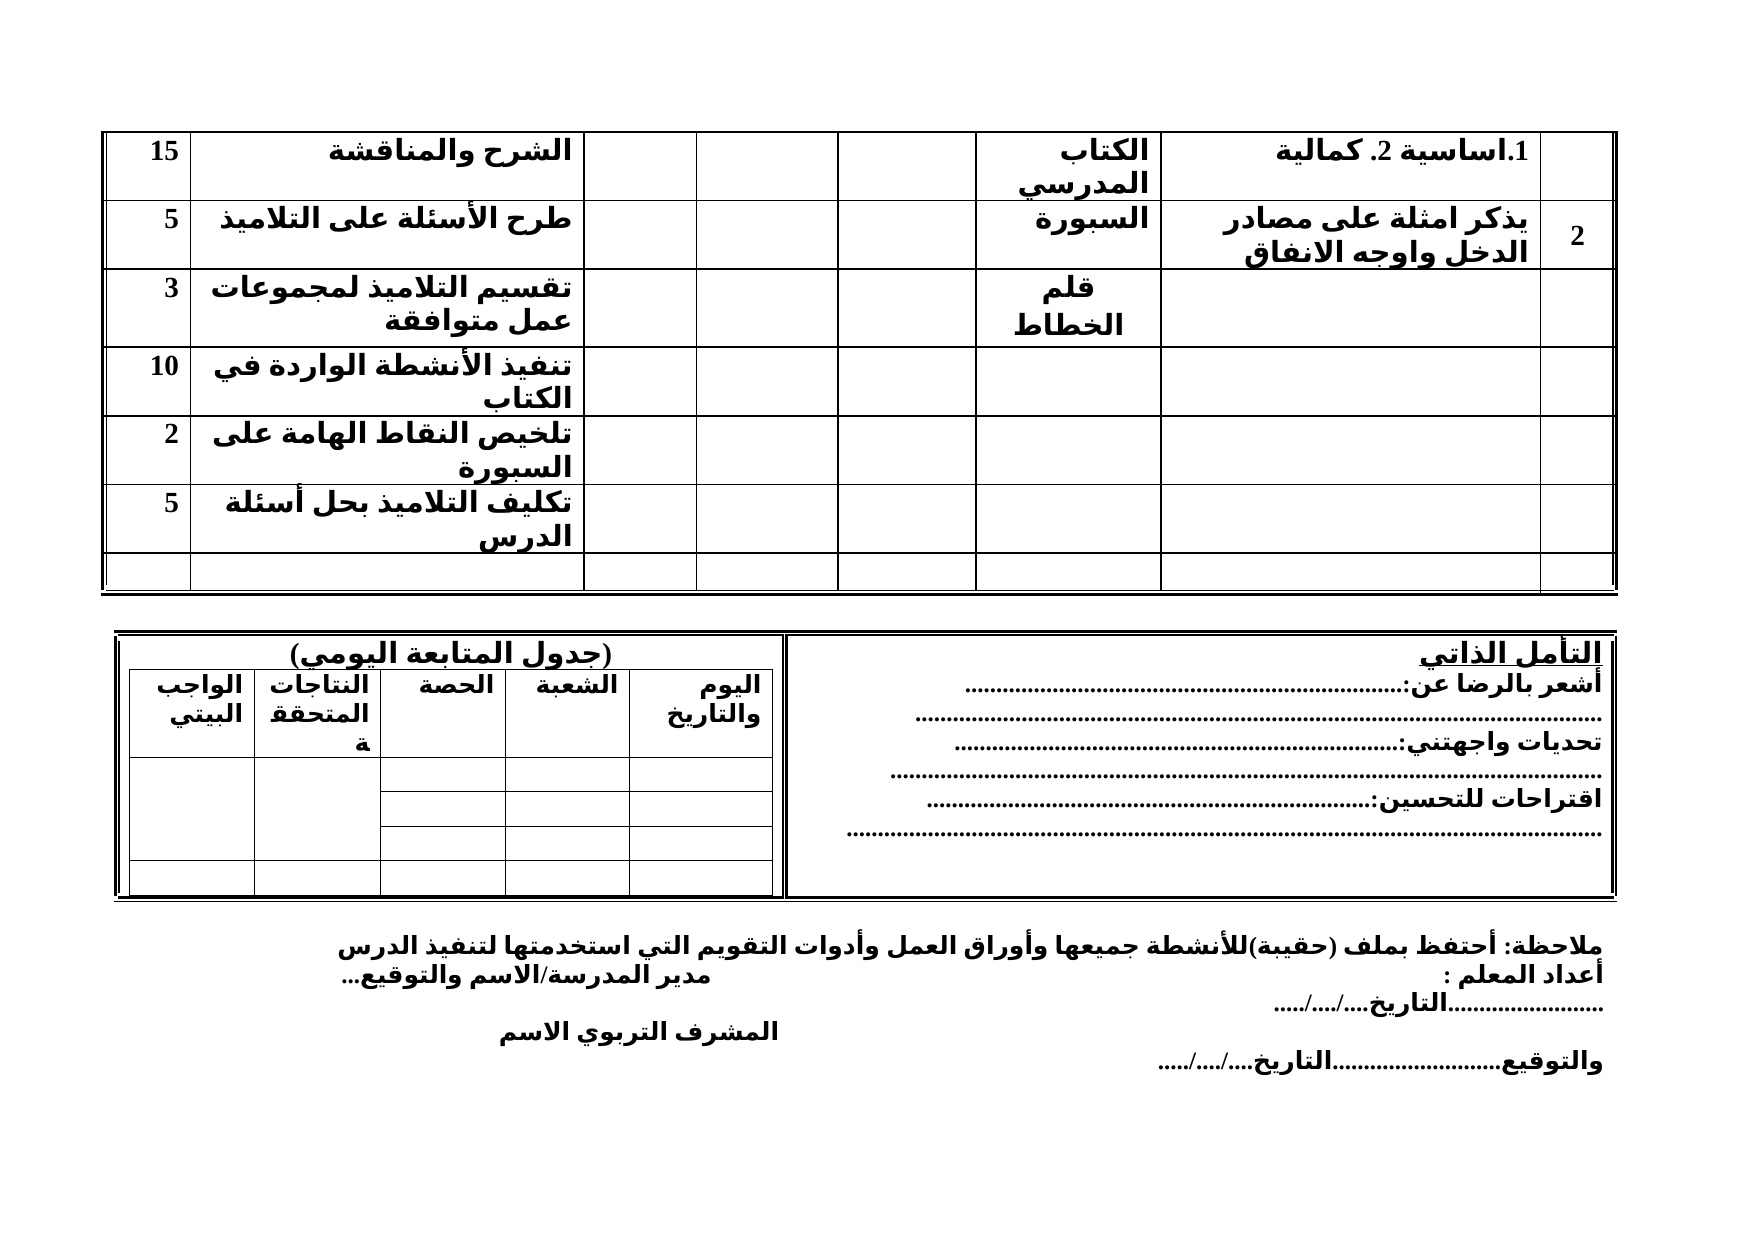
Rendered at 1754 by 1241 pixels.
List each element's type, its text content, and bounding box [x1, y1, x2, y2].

table_cell [585, 417, 696, 483]
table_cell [1162, 133, 1540, 200]
table_cell تلخيص النقاط الهامة على السبورة [191, 417, 583, 483]
table_cell [1541, 417, 1612, 483]
table_cell [839, 201, 975, 268]
table_cell [839, 348, 975, 415]
table_cell [697, 201, 837, 268]
table_cell قلم الخطاط [977, 270, 1160, 346]
table_cell [1162, 348, 1540, 415]
table_cell الشرح والمناقشة [191, 133, 583, 200]
table_cell [839, 270, 975, 346]
table_cell الكتاب المدرسي [977, 133, 1160, 200]
table_cell [585, 133, 696, 200]
table_cell [1541, 270, 1612, 346]
table_cell [839, 417, 975, 483]
table_header (جدول المتابعة اليومي) [117, 633, 785, 896]
table_cell تكليف التلاميذ بحل أسئلة الدرس [191, 485, 583, 552]
text المشرف التربوي الاسم والتوقيع...........................التاريخ..../..../..... [150, 1017, 1604, 1075]
table_cell 2 [107, 417, 190, 483]
table_cell 3 [107, 270, 190, 346]
table_cell [977, 485, 1160, 552]
table_cell [697, 485, 837, 552]
text أعداد المعلم : مدير المدرسة/الاسم والتوقيع... .........................التاريخ..../..../..... [150, 960, 1604, 1017]
table_cell [1162, 485, 1540, 552]
table_cell السبورة [977, 201, 1160, 268]
table_cell تنفيذ الأنشطة الواردة في الكتاب [191, 348, 583, 415]
table_cell [839, 133, 975, 200]
table_cell [585, 348, 696, 415]
table_cell تقسيم التلاميذ لمجموعات عمل متوافقة [191, 270, 583, 346]
table_cell [1541, 554, 1615, 590]
table_cell [585, 201, 696, 268]
table_cell 5 [107, 201, 190, 268]
table_cell 15 [107, 133, 190, 200]
table_cell [585, 554, 696, 590]
table_cell [839, 554, 975, 590]
table_cell 10 [107, 348, 190, 415]
table_cell 2 [1541, 201, 1612, 268]
table_cell 1 [1541, 133, 1612, 200]
table_cell [1162, 270, 1540, 346]
table_cell [697, 133, 837, 200]
table_cell [104, 554, 190, 590]
table_cell طرح الأسئلة على التلاميذ [191, 201, 583, 268]
table_cell [191, 554, 583, 590]
table_cell [697, 554, 837, 590]
table_cell [1541, 348, 1612, 415]
table_cell [697, 270, 837, 346]
table_cell [697, 417, 837, 483]
table_cell [977, 417, 1160, 483]
table_cell [977, 554, 1160, 590]
table_cell [1162, 417, 1540, 483]
text ملاحظة: أحتفظ بملف (حقيبة)للأنشطة جميعها وأوراق العمل وأدوات التقويم التي استخدمتها لتنفيذ الدرس [150, 931, 1604, 960]
table_cell [1541, 485, 1612, 552]
table_cell [697, 348, 837, 415]
table_cell يذكر امثلة على مصادر الدخل واوجه الانفاق [1162, 201, 1540, 268]
table_cell [585, 270, 696, 346]
table_header التأمل الذاتي أشعر بالرضا عن:...................................................................... .............................................................................................................. تحديات واجهتني:....................................................................... .................................................................................................................. اقتراحات للتحسين:....................................................................... ......................................................................................................................... [788, 636, 1614, 896]
table_cell [585, 485, 696, 552]
table_cell 5 [107, 485, 190, 552]
table_cell [1162, 554, 1540, 590]
table_cell [977, 348, 1160, 415]
table_cell [839, 485, 975, 552]
